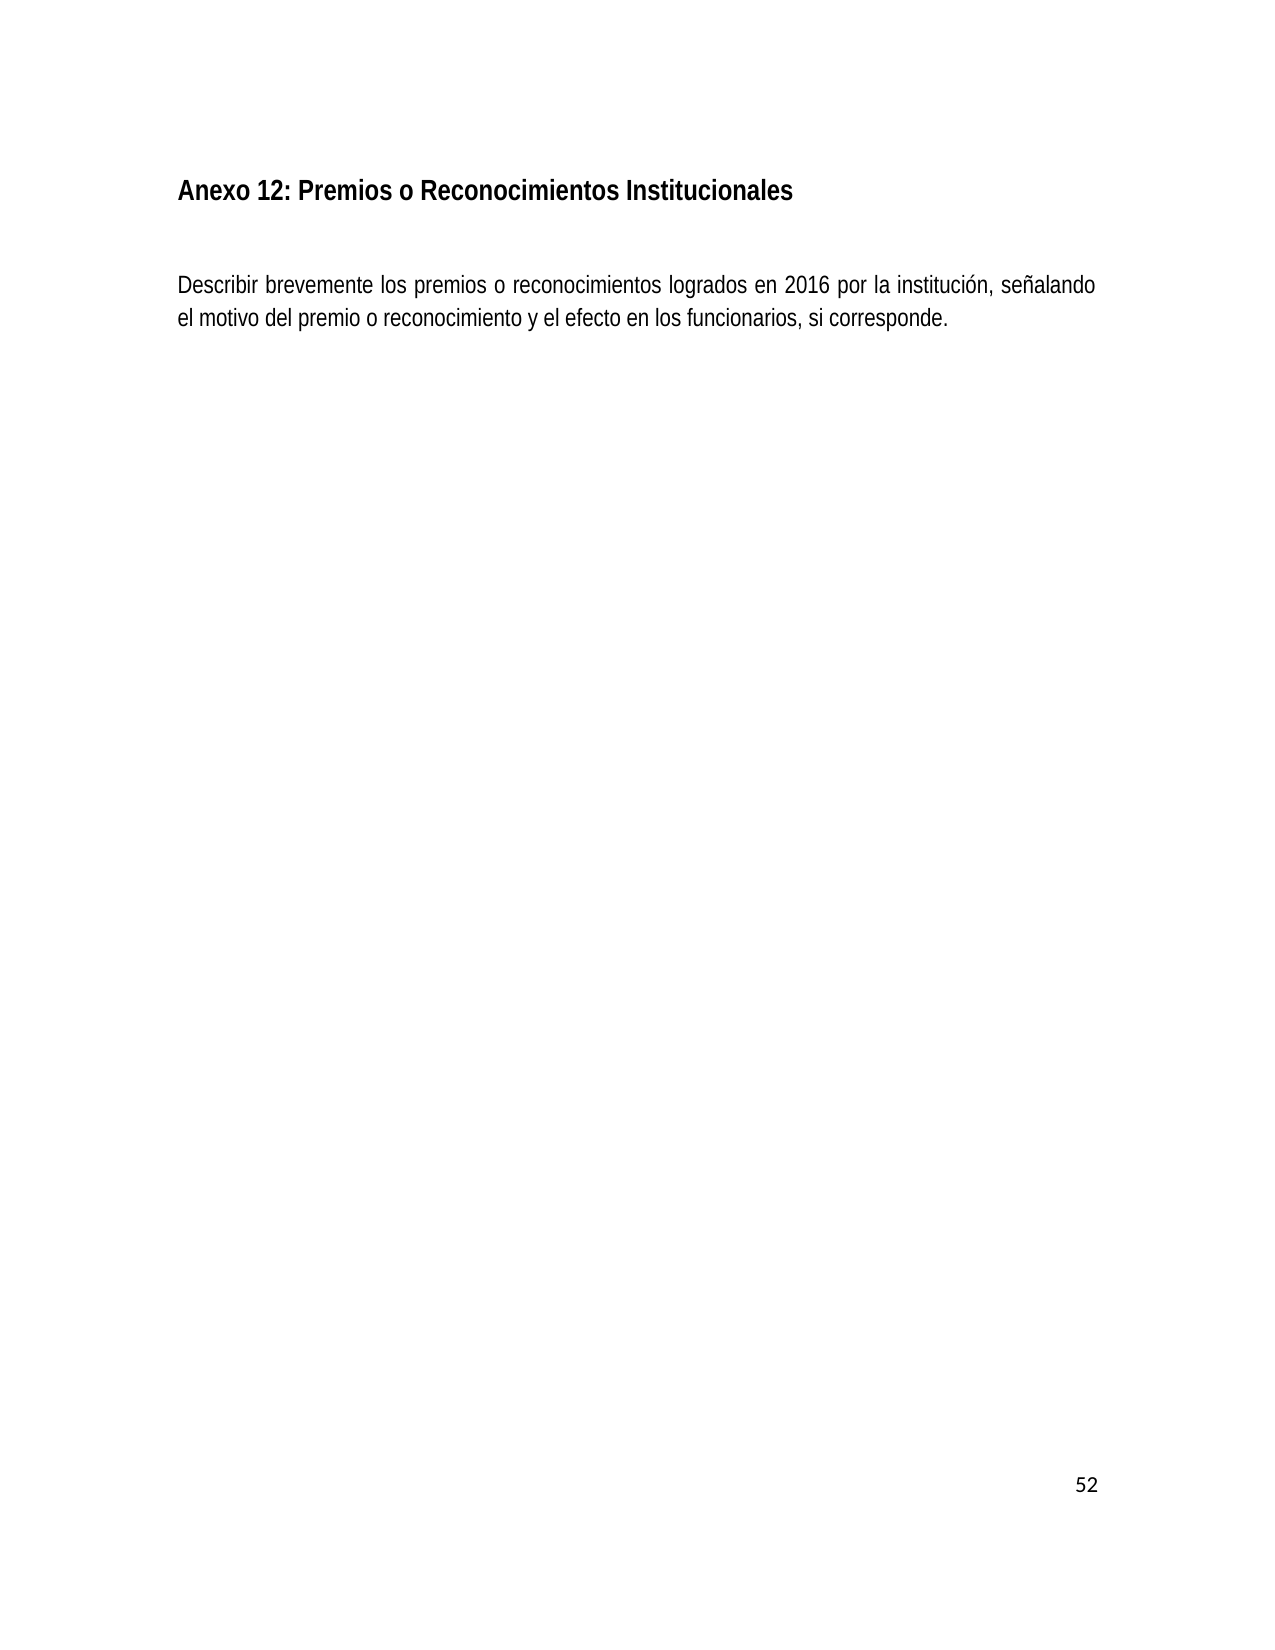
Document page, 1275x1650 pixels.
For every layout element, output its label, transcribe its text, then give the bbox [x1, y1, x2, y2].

subtitle Anexo 12: Premios o Reconocimientos Institucionales [177, 173, 1098, 206]
text Describir brevemente los premios o reconocimientos logrados en 2016 por la institución, señalando el motivo del premio o reconocimiento y el efecto en los funcionarios, si corresponde. [177, 270, 1098, 332]
